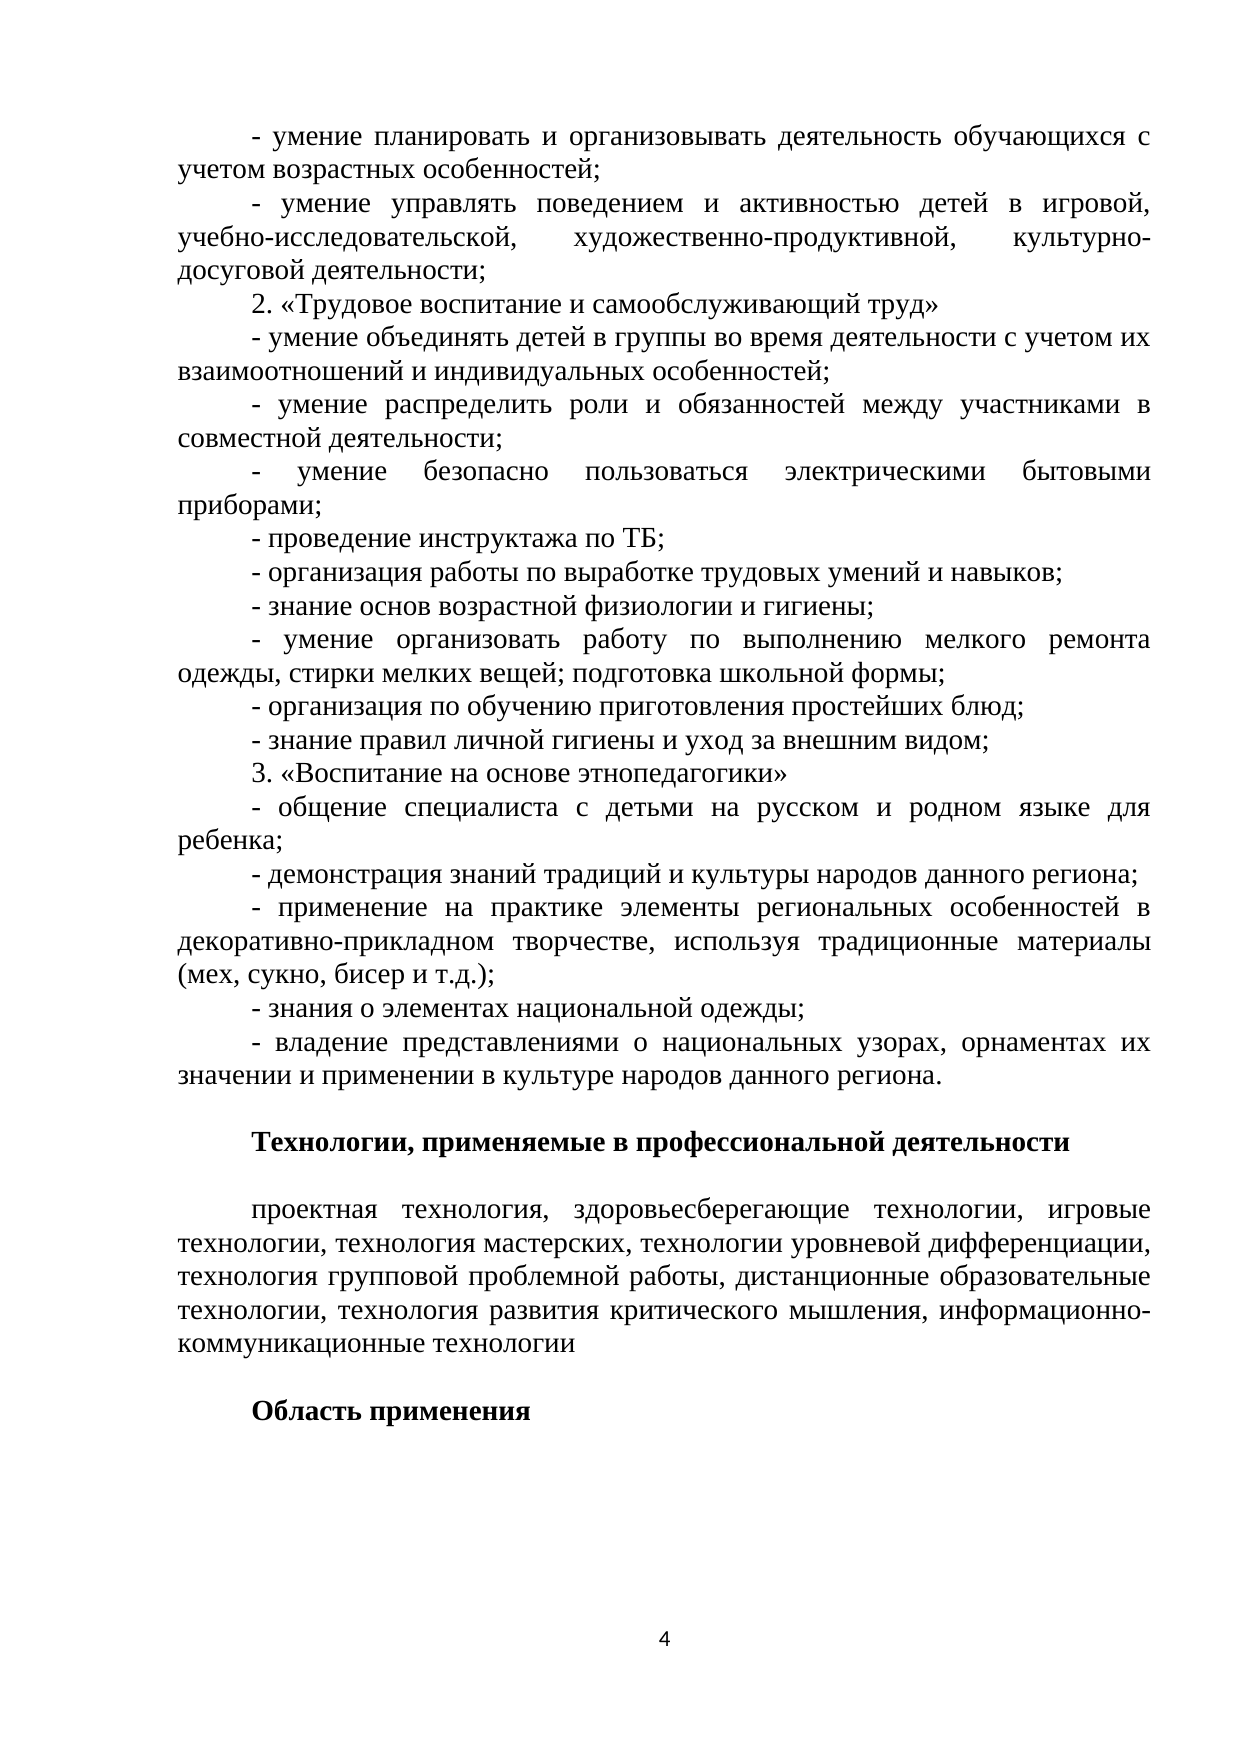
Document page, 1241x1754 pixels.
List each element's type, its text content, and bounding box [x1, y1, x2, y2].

text - знание основ возрастной физиологии и гигиены; [177, 588, 1152, 621]
text - организация по обучению приготовления простейших блюд; [177, 688, 1152, 722]
text - знание правил личной гигиены и уход за внешним видом; [177, 722, 1152, 755]
text 3. «Воспитание на основе этнопедагогики» [177, 755, 1152, 789]
text - умение организовать работу по выполнению мелкого ремонта одежды, стирки мелких вещей; подготовка школьной формы; [177, 621, 1152, 688]
text Технологии, применяемые в профессиональной деятельности [177, 1124, 1152, 1158]
text - умение безопасно пользоваться электрическими бытовыми приборами; [177, 453, 1152, 521]
text - знания о элементах национальной одежды; [177, 990, 1152, 1024]
text проектная технология, здоровьесберегающие технологии, игровые технологии, технология мастерских, технологии уровневой дифференциации, технология групповой проблемной работы, дистанционные образовательные технологии, технология развития критического мышления, информационно-коммуникационные технологии [177, 1191, 1152, 1359]
text - применение на практике элементы региональных особенностей в декоративно-прикладном творчестве, используя традиционные материалы (мех, сукно, бисер и т.д.); [177, 889, 1152, 990]
text - организация работы по выработке трудовых умений и навыков; [177, 554, 1152, 588]
text - общение специалиста с детьми на русском и родном языке для ребенка; [177, 789, 1152, 856]
text - умение планировать и организовывать деятельность обучающихся с учетом возрастных особенностей; [177, 118, 1152, 185]
text 2. «Трудовое воспитание и самообслуживающий труд» [177, 286, 1152, 319]
text - проведение инструктажа по ТБ; [177, 521, 1152, 554]
text - демонстрация знаний традиций и культуры народов данного региона; [177, 856, 1152, 889]
text - владение представлениями о национальных узорах, орнаментах их значении и применении в культуре народов данного региона. [177, 1024, 1152, 1091]
text Область применения [177, 1393, 1152, 1426]
text - умение распределить роли и обязанностей между участниками в совместной деятельности; [177, 386, 1152, 453]
text - умение управлять поведением и активностью детей в игровой, учебно-исследовательской, художественно-продуктивной, культурно-досуговой деятельности; [177, 185, 1152, 286]
text - умение объединять детей в группы во время деятельности с учетом их взаимоотношений и индивидуальных особенностей; [177, 319, 1152, 386]
